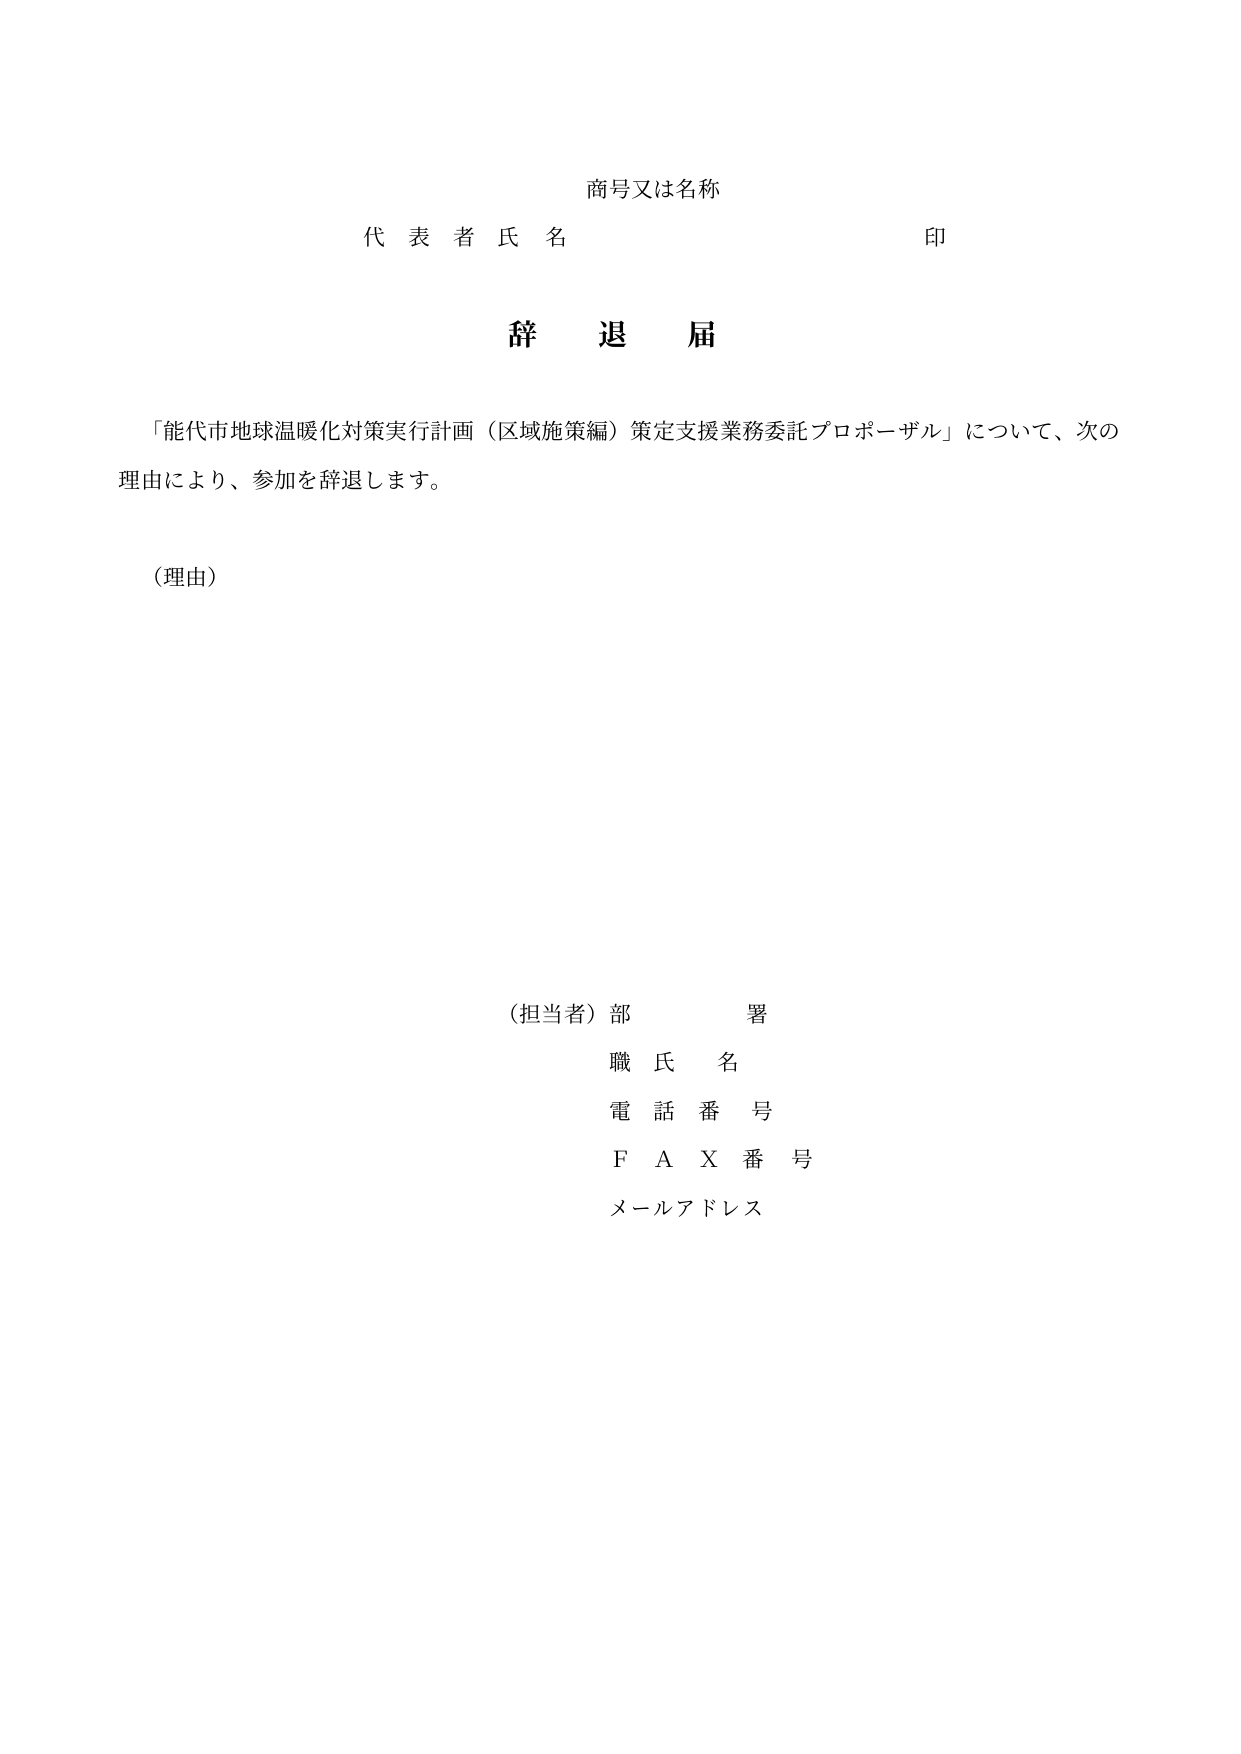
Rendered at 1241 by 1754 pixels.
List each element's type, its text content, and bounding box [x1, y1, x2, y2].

text 職氏名 [118, 1037, 1122, 1086]
text 「能代市地球温暖化対策実行計画（区域施策編）策定支援業務委託プロポーザル」について、次の理由により、参加を辞退します。 [118, 406, 1122, 503]
text 辞 退 届 [118, 309, 1122, 357]
text （担当者）部署 [118, 988, 1122, 1037]
text ＦＡＸ番号 [118, 1134, 1122, 1183]
text 商号又は名称 [118, 163, 1122, 212]
text 電話番号 [118, 1086, 1122, 1134]
text メールアドレス [118, 1183, 1122, 1231]
text （理由） [118, 552, 1122, 600]
text 代表者氏名 印 [118, 212, 1122, 260]
